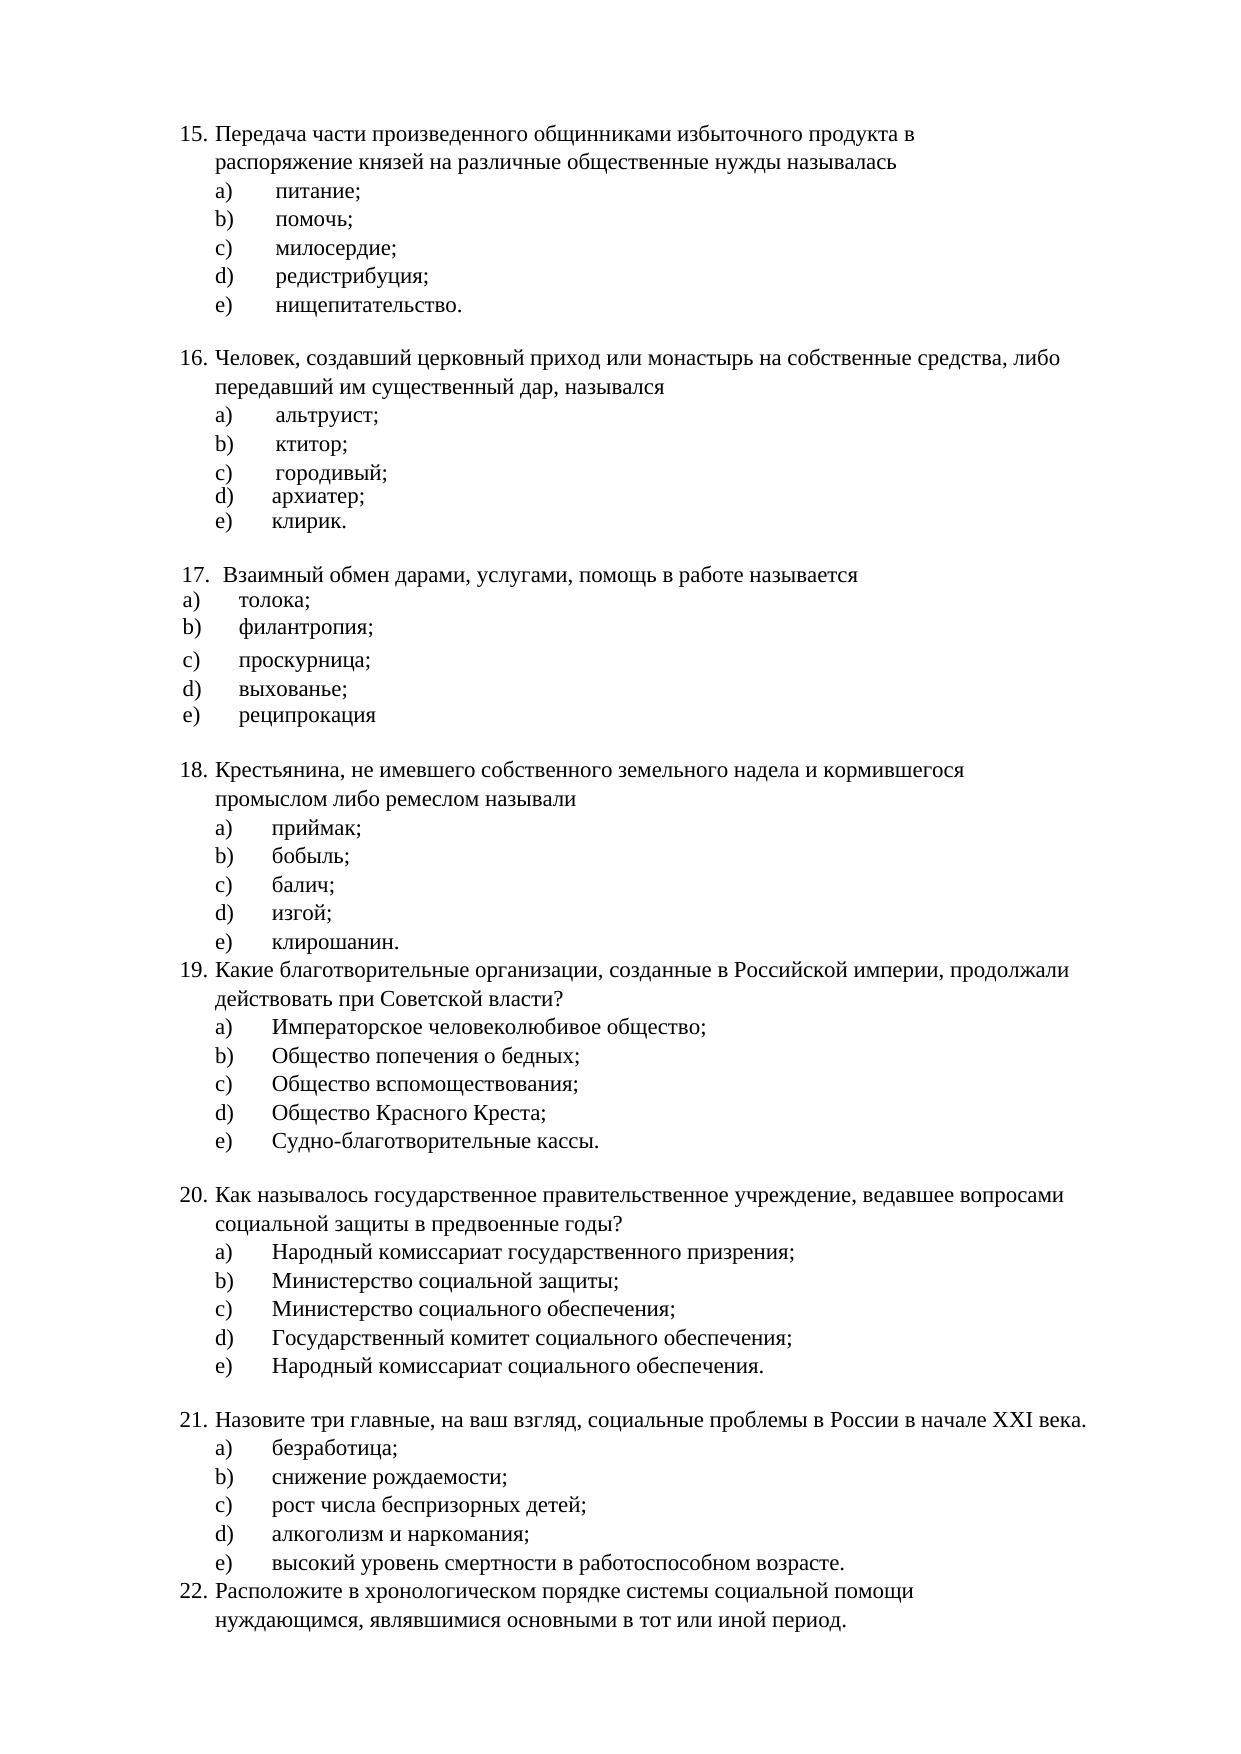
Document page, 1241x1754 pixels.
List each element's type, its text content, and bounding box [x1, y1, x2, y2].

list питание; [215, 175, 1152, 204]
list Министерство социальной защиты; [215, 1265, 1152, 1294]
table_cell е) [177, 704, 219, 733]
list Министерство социального обеспечения; [215, 1294, 1152, 1322]
list помочь; [215, 204, 1152, 232]
list алкоголизм и наркомания; [215, 1518, 1152, 1547]
list Народный комиссариат государственного призрения; [215, 1237, 1152, 1265]
list Взаимный обмен дарами, услугами, помощь в работе называется [181, 564, 1152, 587]
list Императорское человеколюбивое общество; [215, 1012, 1152, 1040]
table_cell проскурница; [219, 649, 390, 678]
list безработица; [215, 1433, 1152, 1461]
list приймак; [215, 812, 1152, 841]
table_cell выхованье; [219, 678, 390, 704]
list архиатер; [215, 486, 1152, 508]
list рост числа беспризорных детей; [215, 1490, 1152, 1518]
list высокий уровень смертности в работоспособном возрасте. [215, 1547, 1152, 1576]
table_cell реципрокация [219, 704, 390, 733]
list Общество Красного Креста; [215, 1097, 1152, 1126]
table_header толока; [219, 589, 390, 616]
list милосердие; [215, 232, 1152, 261]
table_header а) [177, 589, 219, 616]
list клирошанин. [215, 926, 1152, 955]
table_cell b) [177, 616, 219, 649]
table_cell с) [177, 649, 219, 678]
list Народный комиссариат социального обеспечения. [215, 1351, 1152, 1379]
list Назовите три главные, на ваш взгляд, социальные проблемы в России в начале XXI века. [179, 1404, 1124, 1433]
list Как называлось государственное правительственное учреждение, ведавшее вопросами социальной защиты в предвоенные годы? [179, 1179, 1083, 1237]
list редистрибуция; [215, 261, 1152, 289]
list снижение рождаемости; [215, 1461, 1152, 1490]
table_cell d) [177, 678, 219, 704]
list Общество попечения о бедных; [215, 1040, 1152, 1069]
table_cell филантропия; [219, 616, 390, 649]
list балич; [215, 869, 1152, 898]
list альтруист; [215, 400, 1152, 428]
list Какие благотворительные организации, созданные в Российской империи, продолжали действовать при Советской власти? [179, 955, 1083, 1012]
list Судно-благотворительные кассы. [215, 1126, 1152, 1154]
list городивый; [215, 457, 1152, 486]
list Человек, создавший церковный приход или монастырь на собственные средства, либо передавший им существенный дар, назывался [179, 343, 1116, 400]
list ктитор; [215, 428, 1152, 457]
list Общество вспомоществования; [215, 1069, 1152, 1097]
list изгой; [215, 898, 1152, 926]
list Крестьянина, не имевшего собственного земельного надела и кормившегося промыслом либо ремеслом называли [179, 755, 1083, 812]
list бобыль; [215, 841, 1152, 869]
list нищепитательство. [215, 289, 1152, 318]
list клирик. [215, 510, 1152, 533]
list Передача части произведенного общинниками избыточного продукта в распоряжение князей на различные общественные нужды называлась [179, 118, 1016, 175]
list Государственный комитет социального обеспечения; [215, 1322, 1152, 1351]
list Расположите в хронологическом порядке системы социальной помощи нуждающимся, являвшимися основными в тот или иной период. [179, 1576, 1037, 1633]
